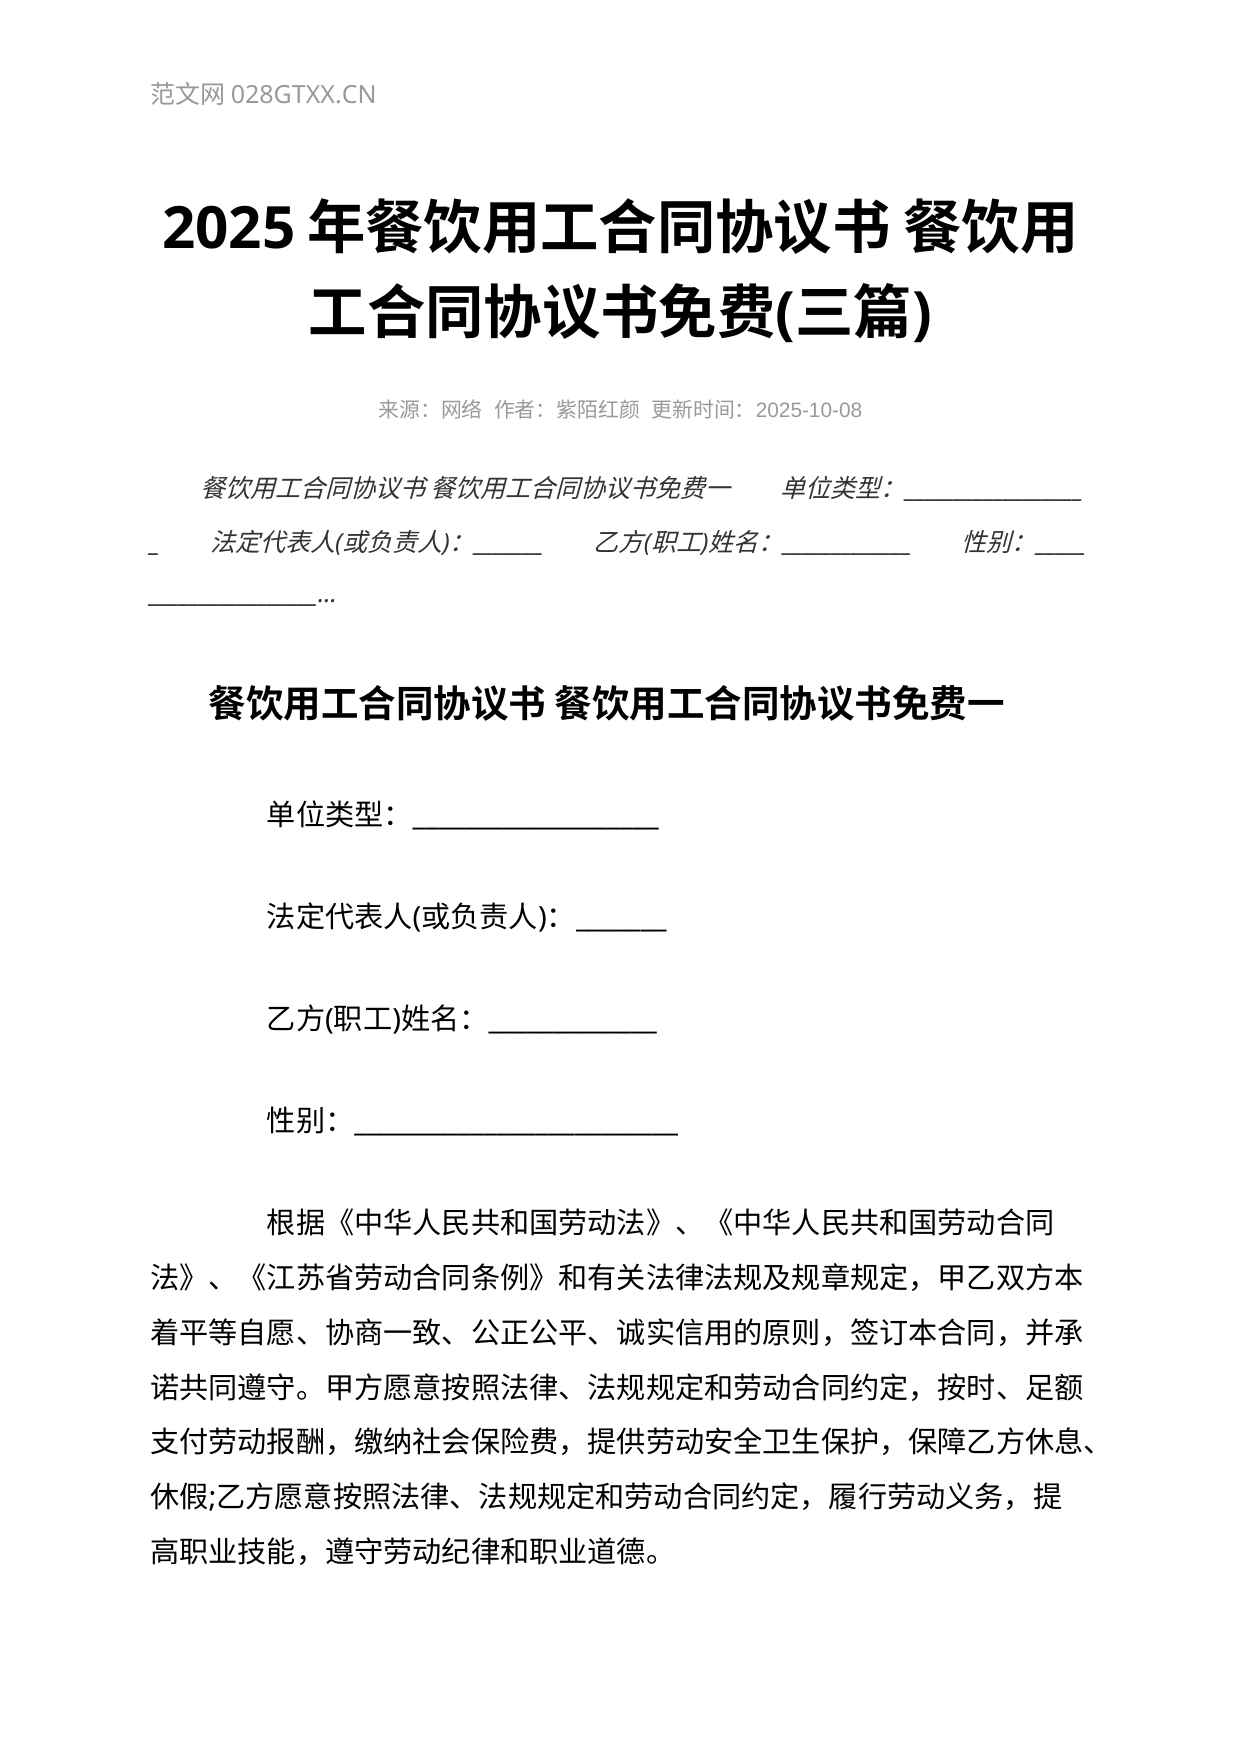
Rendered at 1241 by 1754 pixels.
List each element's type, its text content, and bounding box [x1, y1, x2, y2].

text 性别：_________________________ [150, 1097, 1090, 1140]
text 单位类型：___________________ [150, 791, 1090, 834]
text 餐饮用工合同协议书 餐饮用工合同协议书免费一 单位类型：___________________ 法定代表人(或负责人)：_______ 乙方(职工)姓名：_____________ 性别：______________________... [150, 468, 1090, 610]
text 根据《中华人民共和国劳动法》、《中华人民共和国劳动合同法》、《江苏省劳动合同条例》和有关法律法规及规章规定，甲乙双方本着平等自愿、协商一致、公正公平、诚实信用的原则，签订本合同，并承诺共同遵守。甲方愿意按照法律、法规规定和劳动合同约定，按时、足额支付劳动报酬，缴纳社会保险费，提供劳动安全卫生保护，保障乙方休息、休假;乙方愿意按照法律、法规规定和劳动合同约定，履行劳动义务，提高职业技能，遵守劳动纪律和职业道德。 [150, 1199, 1090, 1571]
text 乙方(职工)姓名：_____________ [150, 995, 1090, 1038]
text 法定代表人(或负责人)：_______ [150, 893, 1090, 936]
text 餐饮用工合同协议书 餐饮用工合同协议书免费一 [150, 674, 1090, 728]
subtitle 2025年餐饮用工合同协议书 餐饮用工合同协议书免费(三篇) [150, 181, 1090, 351]
text 来源：网络 作者：紫陌红颜 更新时间：2025-10-08 [150, 398, 1090, 422]
